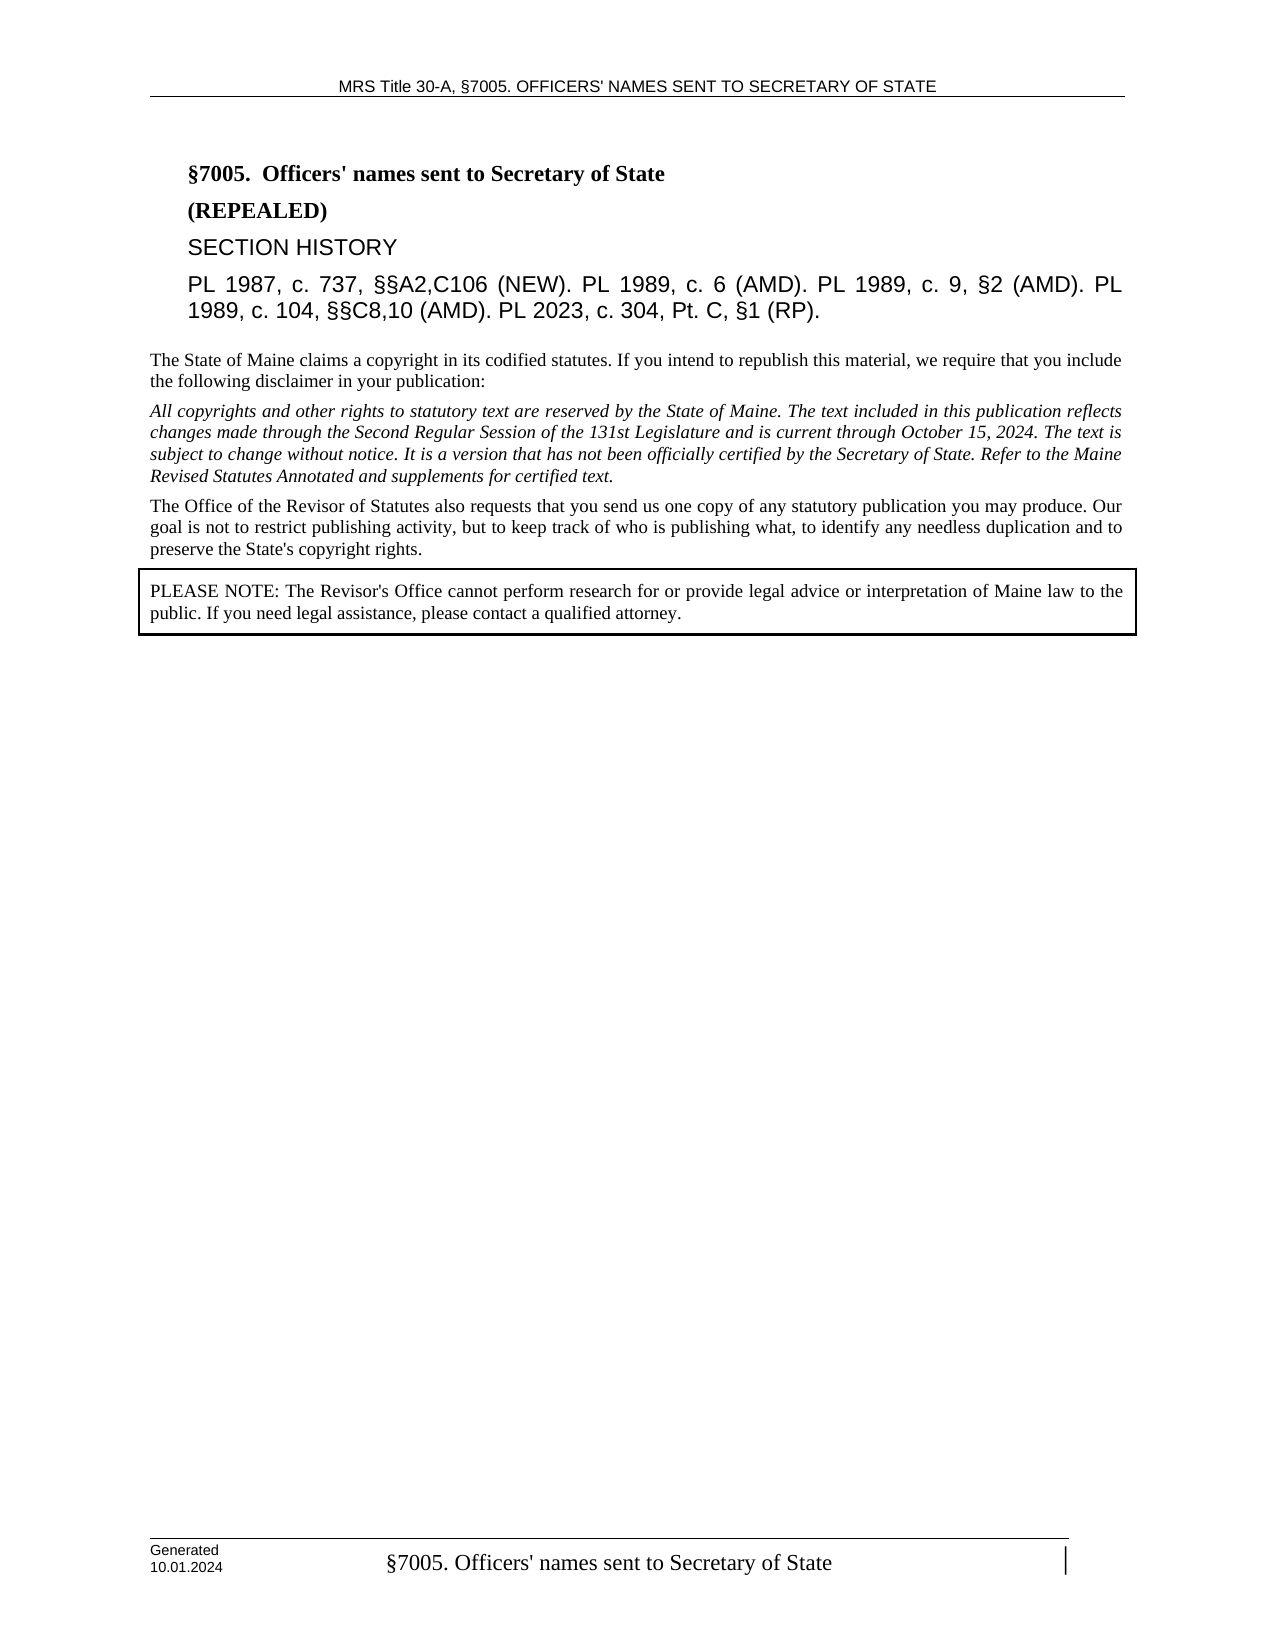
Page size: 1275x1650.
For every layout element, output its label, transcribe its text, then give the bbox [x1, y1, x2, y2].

text The Office of the Revisor of Statutes also requests that you send us one copy of any statutory publication you may produce. Our goal is not to restrict publishing activity, but to keep track of who is publishing what, to identify any needless duplication and to preserve the State's copyright rights. [150, 494, 1125, 559]
text All copyrights and other rights to statutory text are reserved by the State of Maine. The text included in this publication reflects changes made through the Second Regular Session of the 131st Legislature and is current through October 15, 2024 . The text is subject to change without notice. It is a version that has not been officially certified by the Secretary of State. Refer to the Maine Revised Statutes Annotated and supplements for certified text. [150, 400, 1125, 486]
text The State of Maine claims a copyright in its codified statutes. If you intend to republish this material, we require that you include the following disclaimer in your publication: [150, 348, 1125, 392]
text (REPEALED) [187, 197, 1125, 223]
text PLEASE NOTE: The Revisor's Office cannot perform research for or provide legal advice or interpretation of Maine law to the public. If you need legal assistance, please contact a qualified attorney. [140, 570, 1135, 633]
text §7005. Officers' names sent to Secretary of State [187, 160, 1125, 187]
text SECTION HISTORY [187, 234, 1125, 260]
text PL 1987, c. 737, §§A2,C106 (NEW). PL 1989, c. 6 (AMD). PL 1989, c. 9, §2 (AMD). PL 1989, c. 104, §§C8,10 (AMD). PL 2023, c. 304, Pt. C, §1 (RP). [187, 271, 1125, 323]
